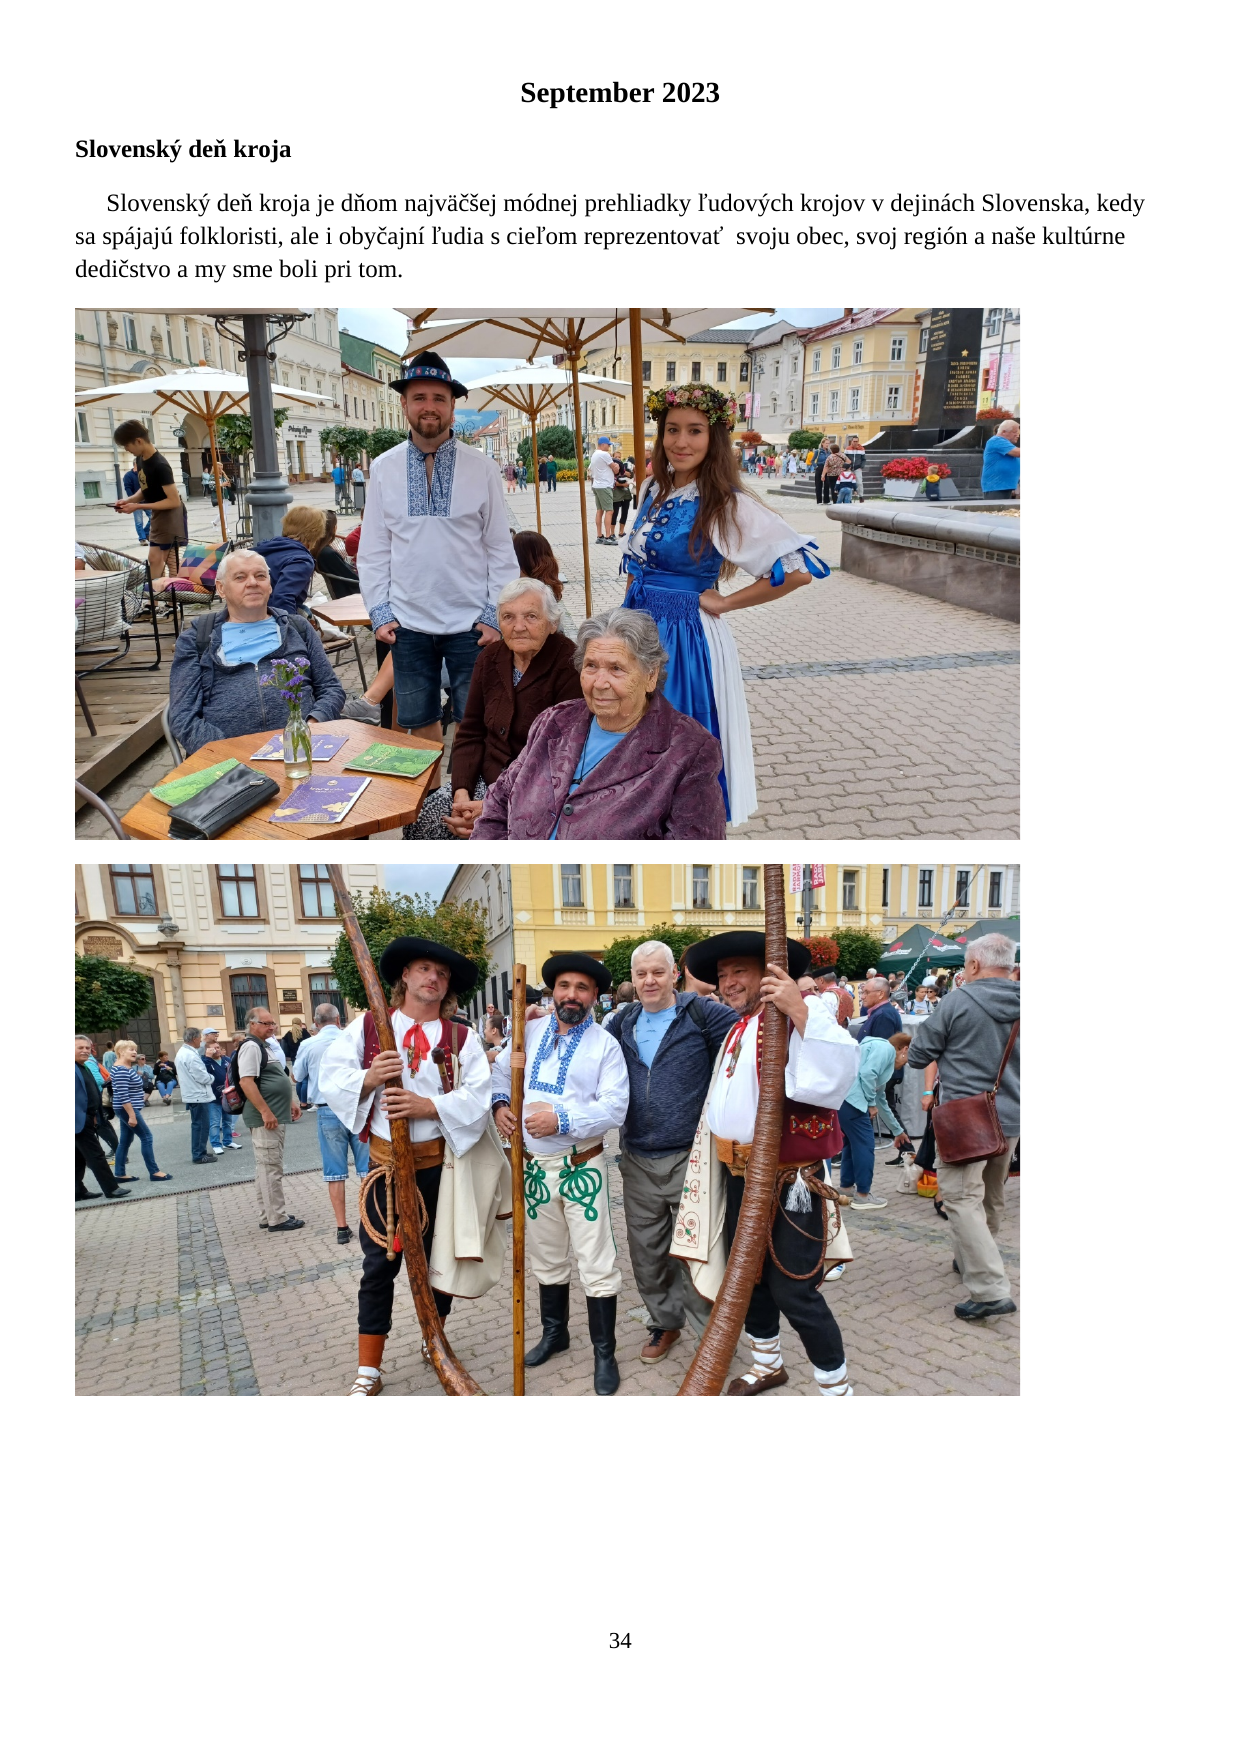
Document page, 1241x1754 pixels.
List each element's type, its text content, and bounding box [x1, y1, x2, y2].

text September 2023 [75, 75, 1165, 108]
picture [75, 864, 1021, 1396]
text Slovenský deň kroja je dňom najväčšej módnej prehliadky ľudových krojov v dejinách Slovenska, kedy sa spájajú folkloristi, ale i obyčajní ľudia s cieľom reprezentovať svoju obec, svoj región a naše kultúrne dedičstvo a my sme boli pri tom. [75, 188, 1165, 283]
text Slovenský deň kroja [75, 134, 1165, 163]
picture [75, 308, 1021, 840]
